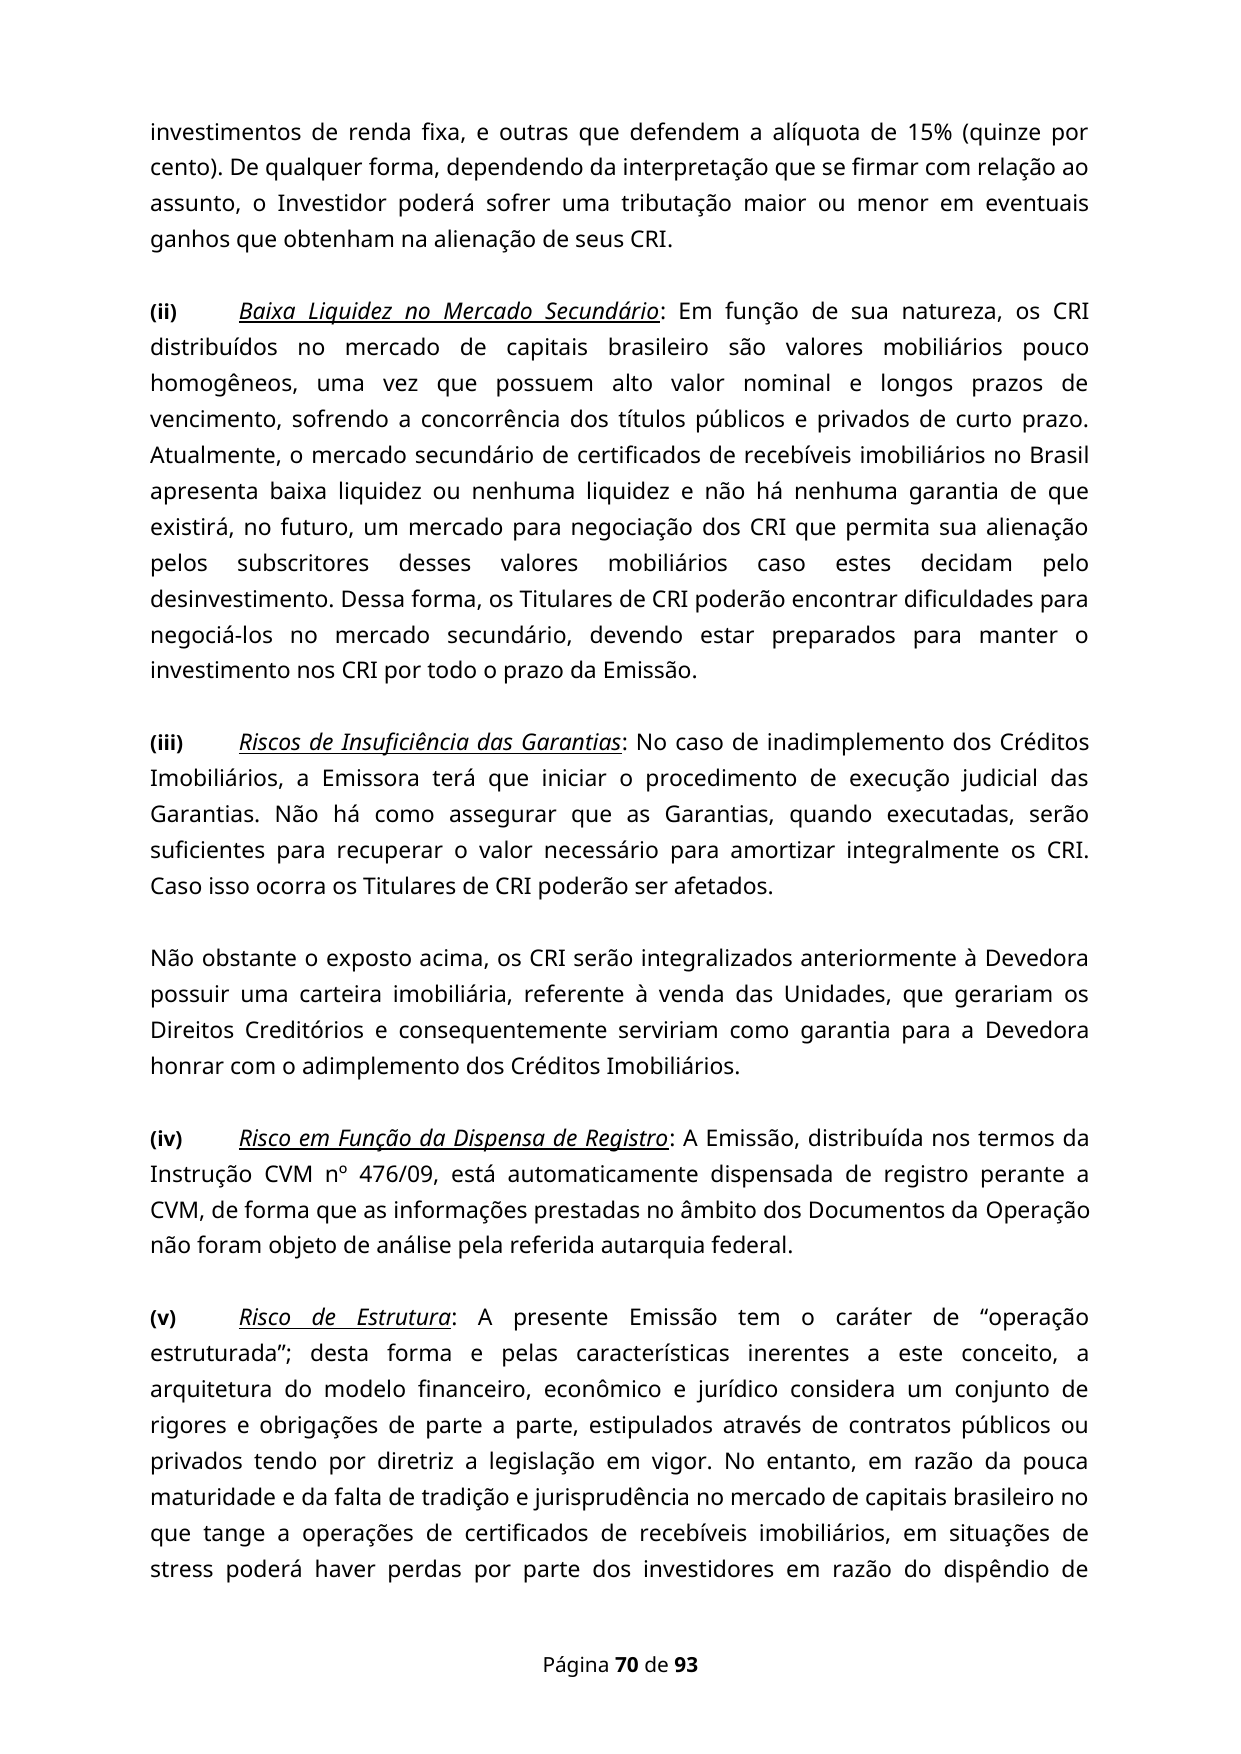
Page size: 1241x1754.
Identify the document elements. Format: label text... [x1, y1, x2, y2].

list Risco em Função da Dispensa de Registro: A Emissão, distribuída nos termos da Instrução CVM nº 476/09, está automaticamente dispensada de registro perante a CVM, de forma que as informações prestadas no âmbito dos Documentos da Operação não foram objeto de análise pela referida autarquia federal. [150, 1122, 1090, 1261]
text Não obstante o exposto acima, os CRI serão integralizados anteriormente à Devedora possuir uma carteira imobiliária, referente à venda das Unidades, que gerariam os Direitos Creditórios e consequentemente serviriam como garantia para a Devedora honrar com o adimplemento dos Créditos Imobiliários. [150, 942, 1090, 1081]
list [150, 1301, 1090, 1584]
list Baixa Liquidez no Mercado Secundário: Em função de sua natureza, os CRI distribuídos no mercado de capitais brasileiro são valores mobiliários pouco homogêneos, uma vez que possuem alto valor nominal e longos prazos de vencimento, sofrendo a concorrência dos títulos públicos e privados de curto prazo. Atualmente, o mercado secundário de certificados de recebíveis imobiliários no Brasil apresenta baixa liquidez ou nenhuma liquidez e não há nenhuma garantia de que existirá, no futuro, um mercado para negociação dos CRI que permita sua alienação pelos subscritores desses valores mobiliários caso estes decidam pelo desinvestimento. Dessa forma, os Titulares de CRI poderão encontrar dificuldades para negociá-los no mercado secundário, devendo estar preparados para manter o investimento nos CRI por todo o prazo da Emissão. [150, 295, 1090, 686]
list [150, 115, 1090, 254]
list Riscos de Insuficiência das Garantias: No caso de inadimplemento dos Créditos Imobiliários, a Emissora terá que iniciar o procedimento de execução judicial das Garantias. Não há como assegurar que as Garantias, quando executadas, serão suficientes para recuperar o valor necessário para amortizar integralmente os CRI. Caso isso ocorra os Titulares de CRI poderão ser afetados. [150, 726, 1090, 901]
